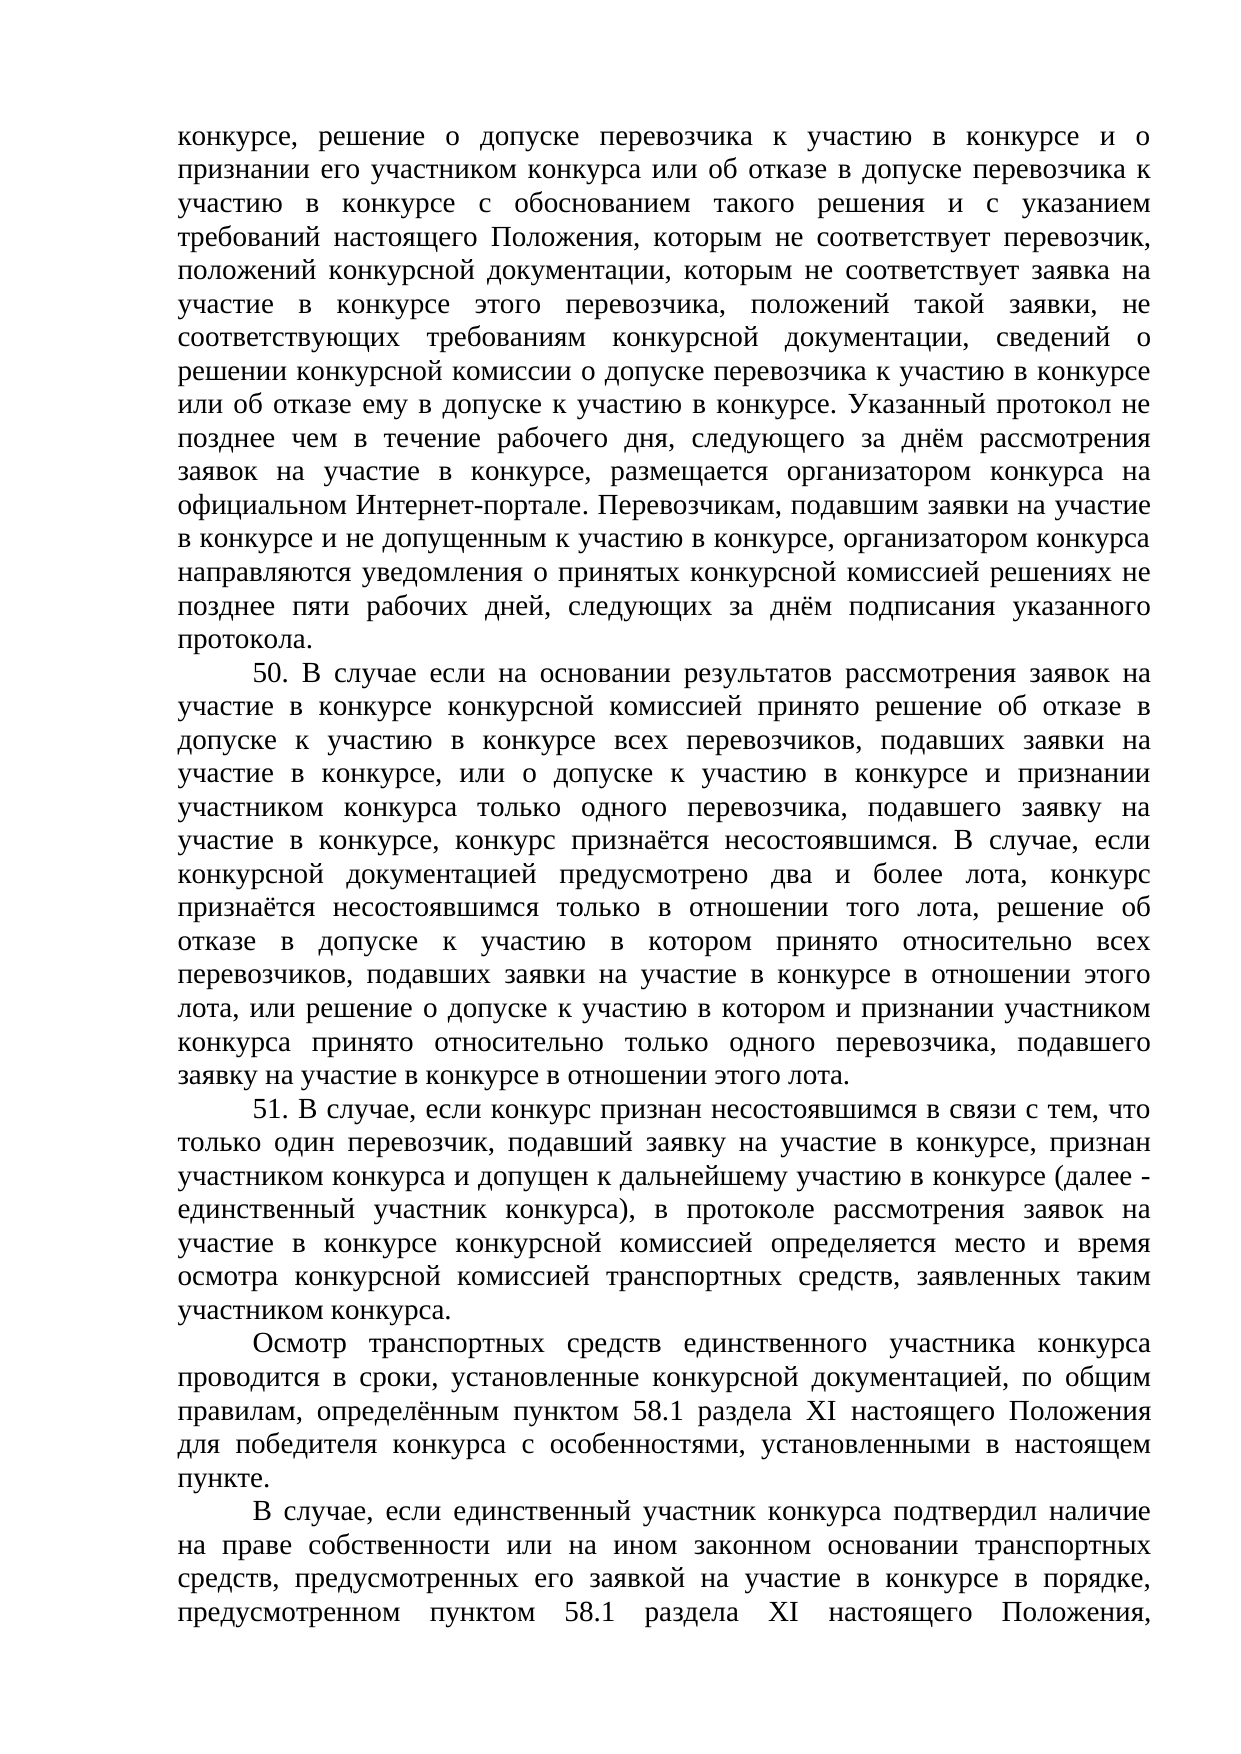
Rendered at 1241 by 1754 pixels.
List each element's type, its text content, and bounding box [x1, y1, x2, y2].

text Осмотр транспортных средств единственного участника конкурса проводится в сроки, установленные конкурсной документацией, по общим правилам, определённым пунктом 58.1 раздела XI настоящего Положения для победителя конкурса с особенностями, установленными в настоящем пункте. [177, 1326, 1152, 1493]
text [177, 1493, 1152, 1627]
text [177, 118, 1152, 655]
text 50. В случае если на основании результатов рассмотрения заявок на участие в конкурсе конкурсной комиссией принято решение об отказе в допуске к участию в конкурсе всех перевозчиков, подавших заявки на участие в конкурсе, или о допуске к участию в конкурсе и признании участником конкурса только одного перевозчика, подавшего заявку на участие в конкурсе, конкурс признаётся несостоявшимся. В случае, если конкурсной документацией предусмотрено два и более лота, конкурс признаётся несостоявшимся только в отношении того лота, решение об отказе в допуске к участию в котором принято относительно всех перевозчиков, подавших заявки на участие в конкурсе в отношении этого лота, или решение о допуске к участию в котором и признании участником конкурса принято относительно только одного перевозчика, подавшего заявку на участие в конкурсе в отношении этого лота. [177, 655, 1152, 1091]
text 51. В случае, если конкурс признан несостоявшимся в связи с тем, что только один перевозчик, подавший заявку на участие в конкурсе, признан участником конкурса и допущен к дальнейшему участию в конкурсе (далее - единственный участник конкурса), в протоколе рассмотрения заявок на участие в конкурсе конкурсной комиссией определяется место и время осмотра конкурсной комиссией транспортных средств, заявленных таким участником конкурса. [177, 1091, 1152, 1326]
